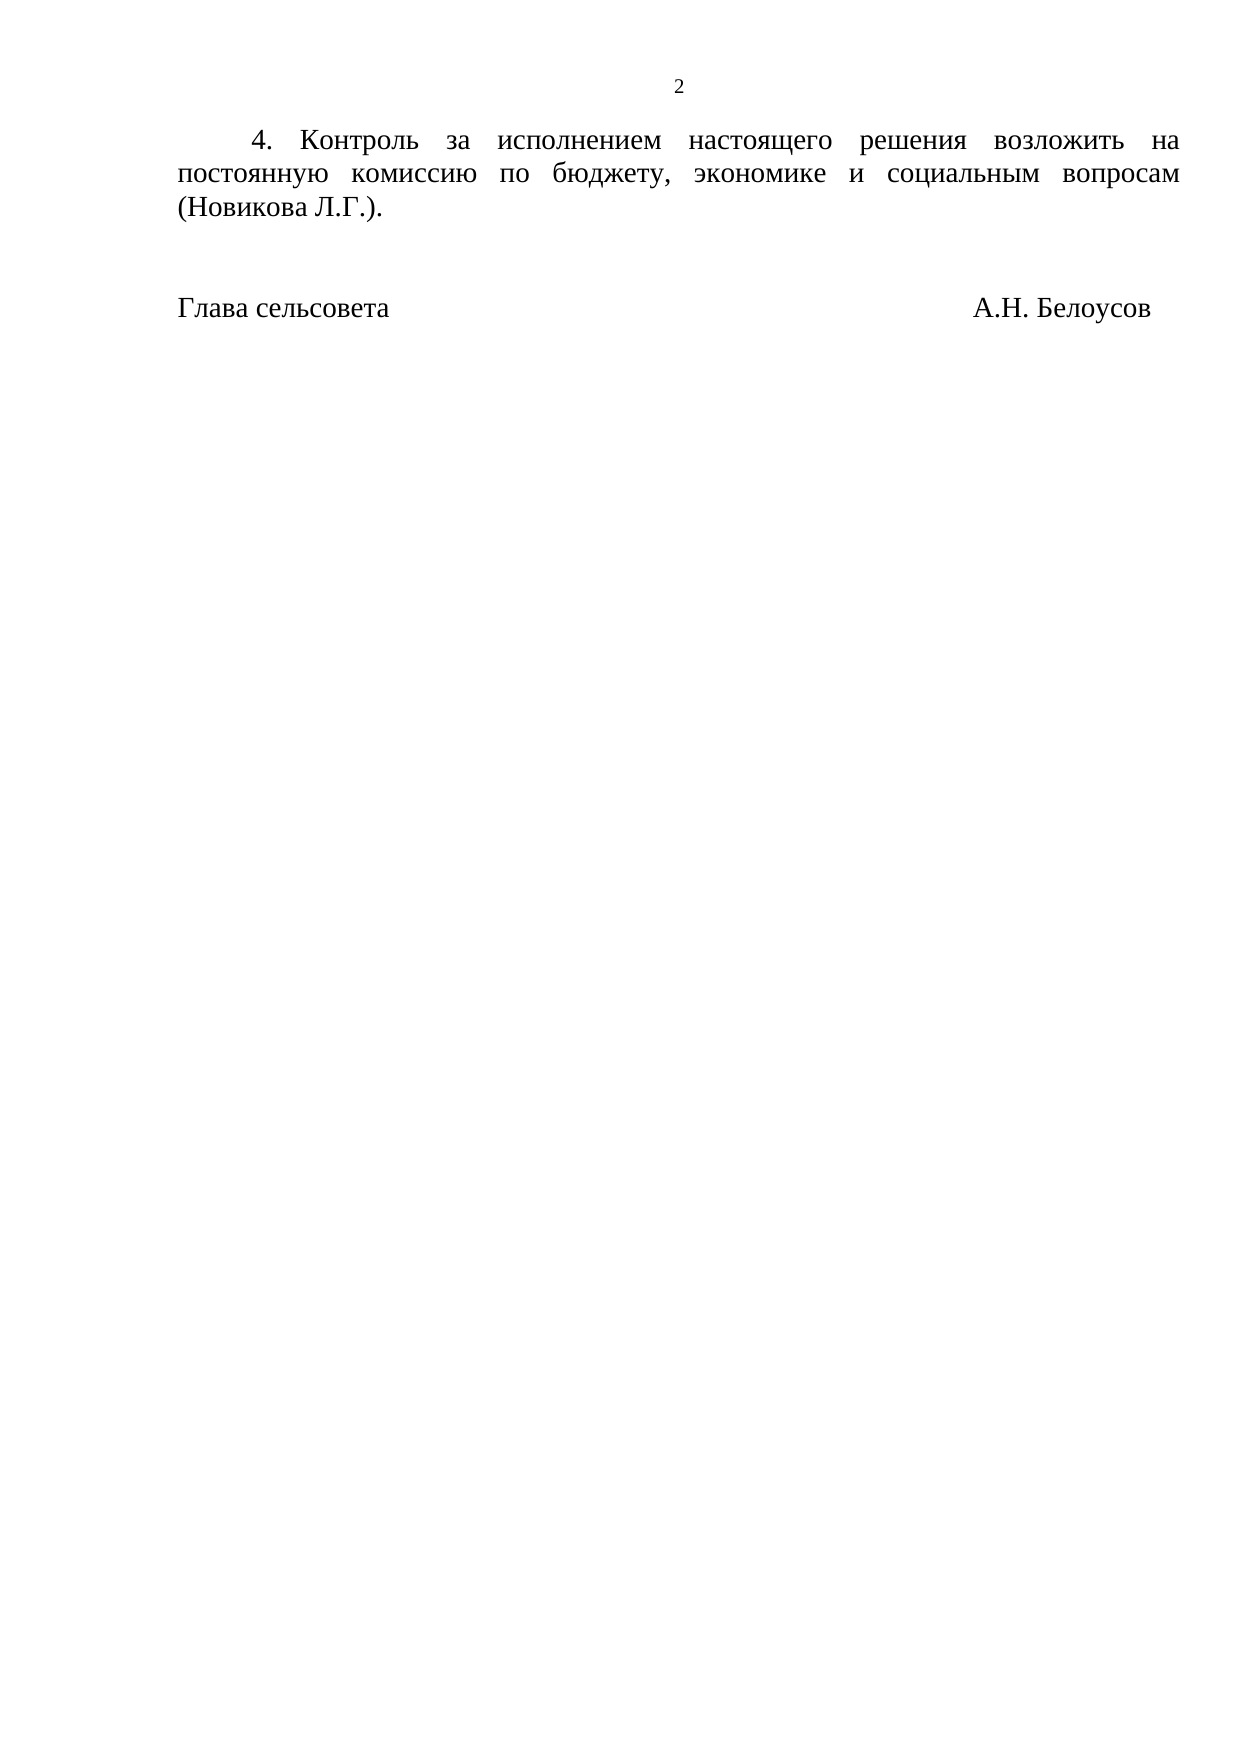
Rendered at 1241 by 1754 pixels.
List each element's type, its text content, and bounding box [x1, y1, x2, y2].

text 4. Контроль за исполнением настоящего решения возложить на постоянную комиссию по бюджету, экономике и социальным вопросам (Новикова Л.Г.). [177, 122, 1181, 223]
text Глава сельсовета А.Н. Белоусов [177, 290, 1181, 323]
